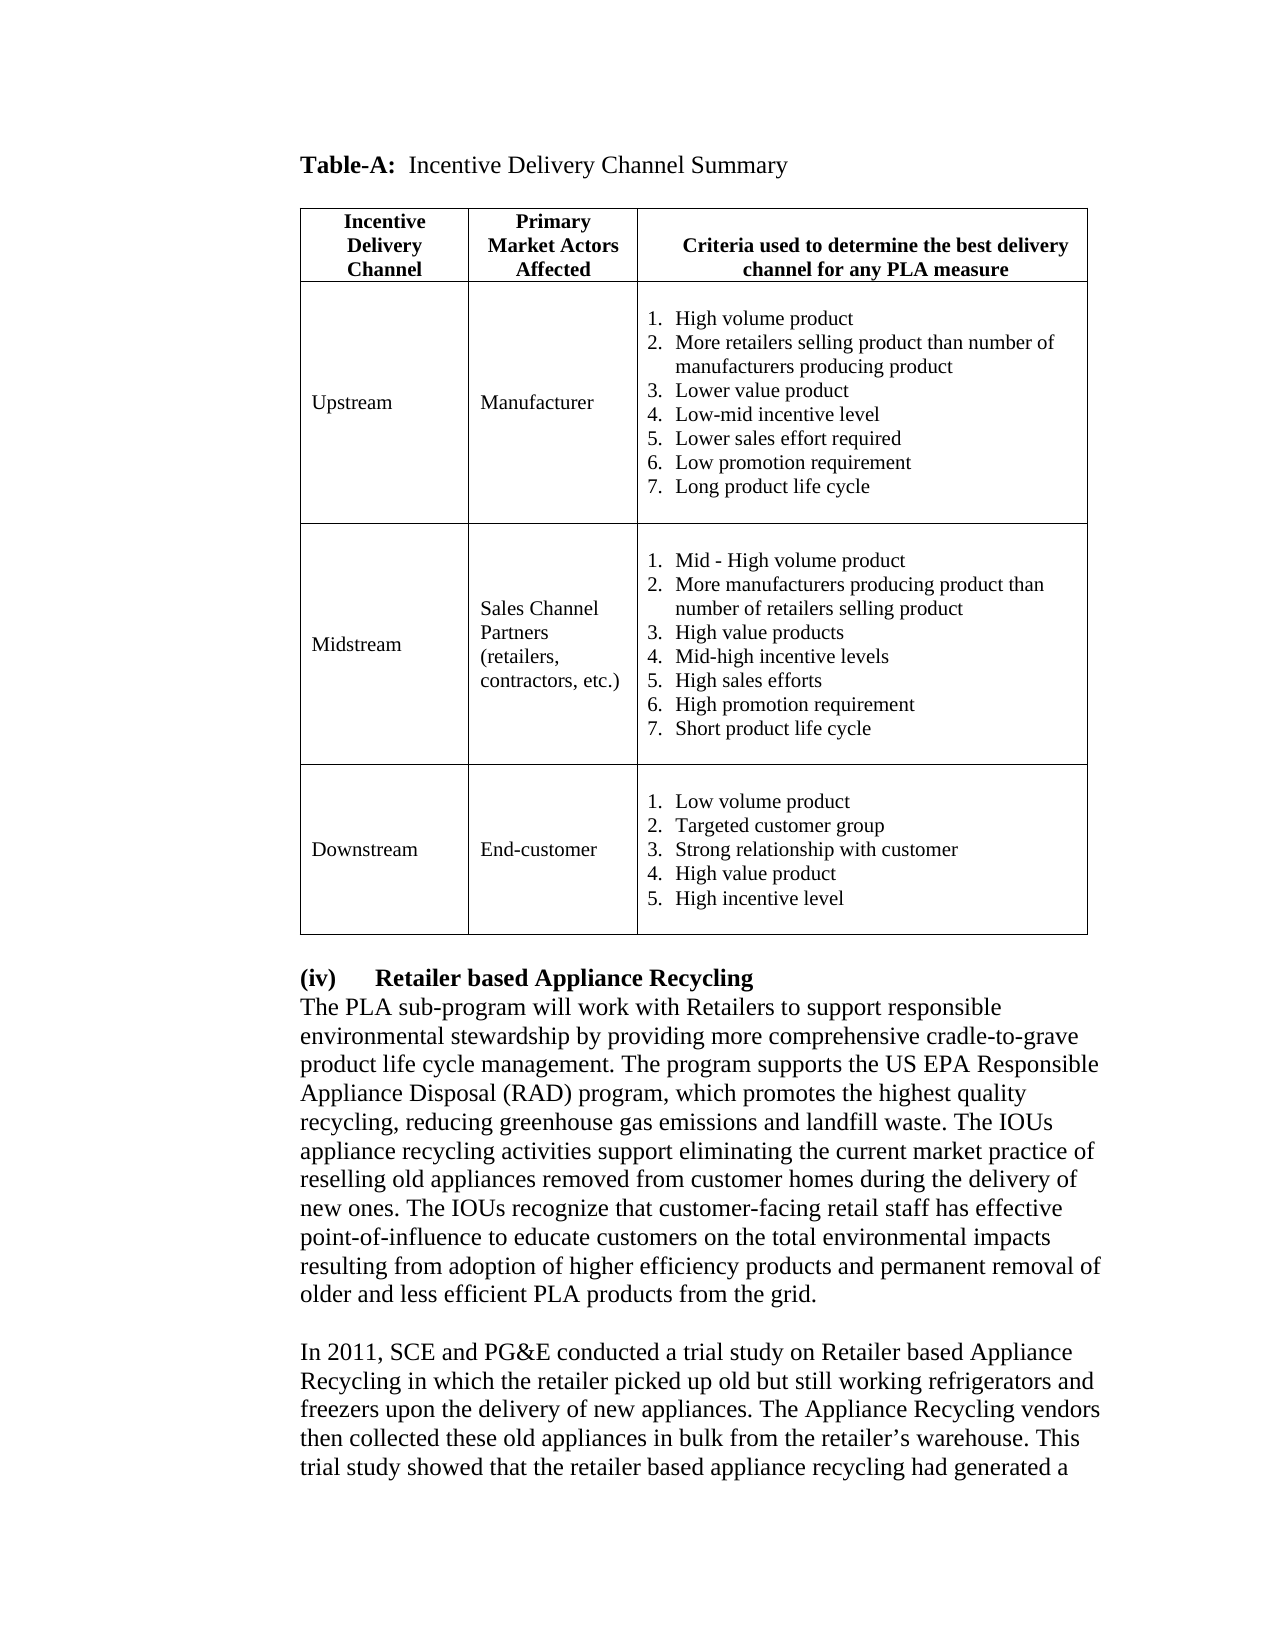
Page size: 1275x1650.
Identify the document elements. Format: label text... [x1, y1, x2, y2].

table_cell Low volume product Targeted customer group Strong relationship with customer High value product High incentive level [638, 765, 1087, 933]
text The PLA sub-program will work with Retailers to support responsible environmental stewardship by providing more comprehensive cradle-to-grave product life cycle management. The program supports the US EPA Responsible Appliance Disposal (RAD) program, which promotes the highest quality recycling, reducing greenhouse gas emissions and landfill waste. The IOUs appliance recycling activities support eliminating the current market practice of reselling old appliances removed from customer homes during the delivery of new ones. The IOUs recognize that customer-facing retail staff has effective point-of-influence to educate customers on the total environmental impacts resulting from adoption of higher efficiency products and permanent removal of older and less efficient PLA products from the grid. [300, 992, 1125, 1308]
table_cell High volume product More retailers selling product than number of manufacturers producing product Lower value product Low-mid incentive level Lower sales effort required Low promotion requirement Long product life cycle [638, 282, 1087, 522]
table_cell Upstream [301, 282, 468, 522]
text Table-A: Incentive Delivery Channel Summary [225, 150, 1125, 179]
text (iv) Retailer based Appliance Recycling [300, 963, 1125, 992]
table_cell Sales Channel Partners (retailers, contractors, etc.) [469, 524, 637, 764]
table_cell Mid - High volume product More manufacturers producing product than number of retailers selling product High value products Mid-high incentive levels High sales efforts High promotion requirement Short product life cycle [638, 524, 1087, 764]
table_cell Downstream [301, 765, 468, 933]
table_cell Manufacturer [469, 282, 637, 522]
table_header Incentive Delivery Channel [301, 209, 468, 281]
table_cell Midstream [301, 524, 468, 764]
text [300, 1337, 1125, 1481]
table_header Primary Market Actors Affected [469, 209, 637, 281]
table_cell End-customer [469, 765, 637, 933]
table_header Criteria used to determine the best delivery channel for any PLA measure [638, 209, 1087, 281]
